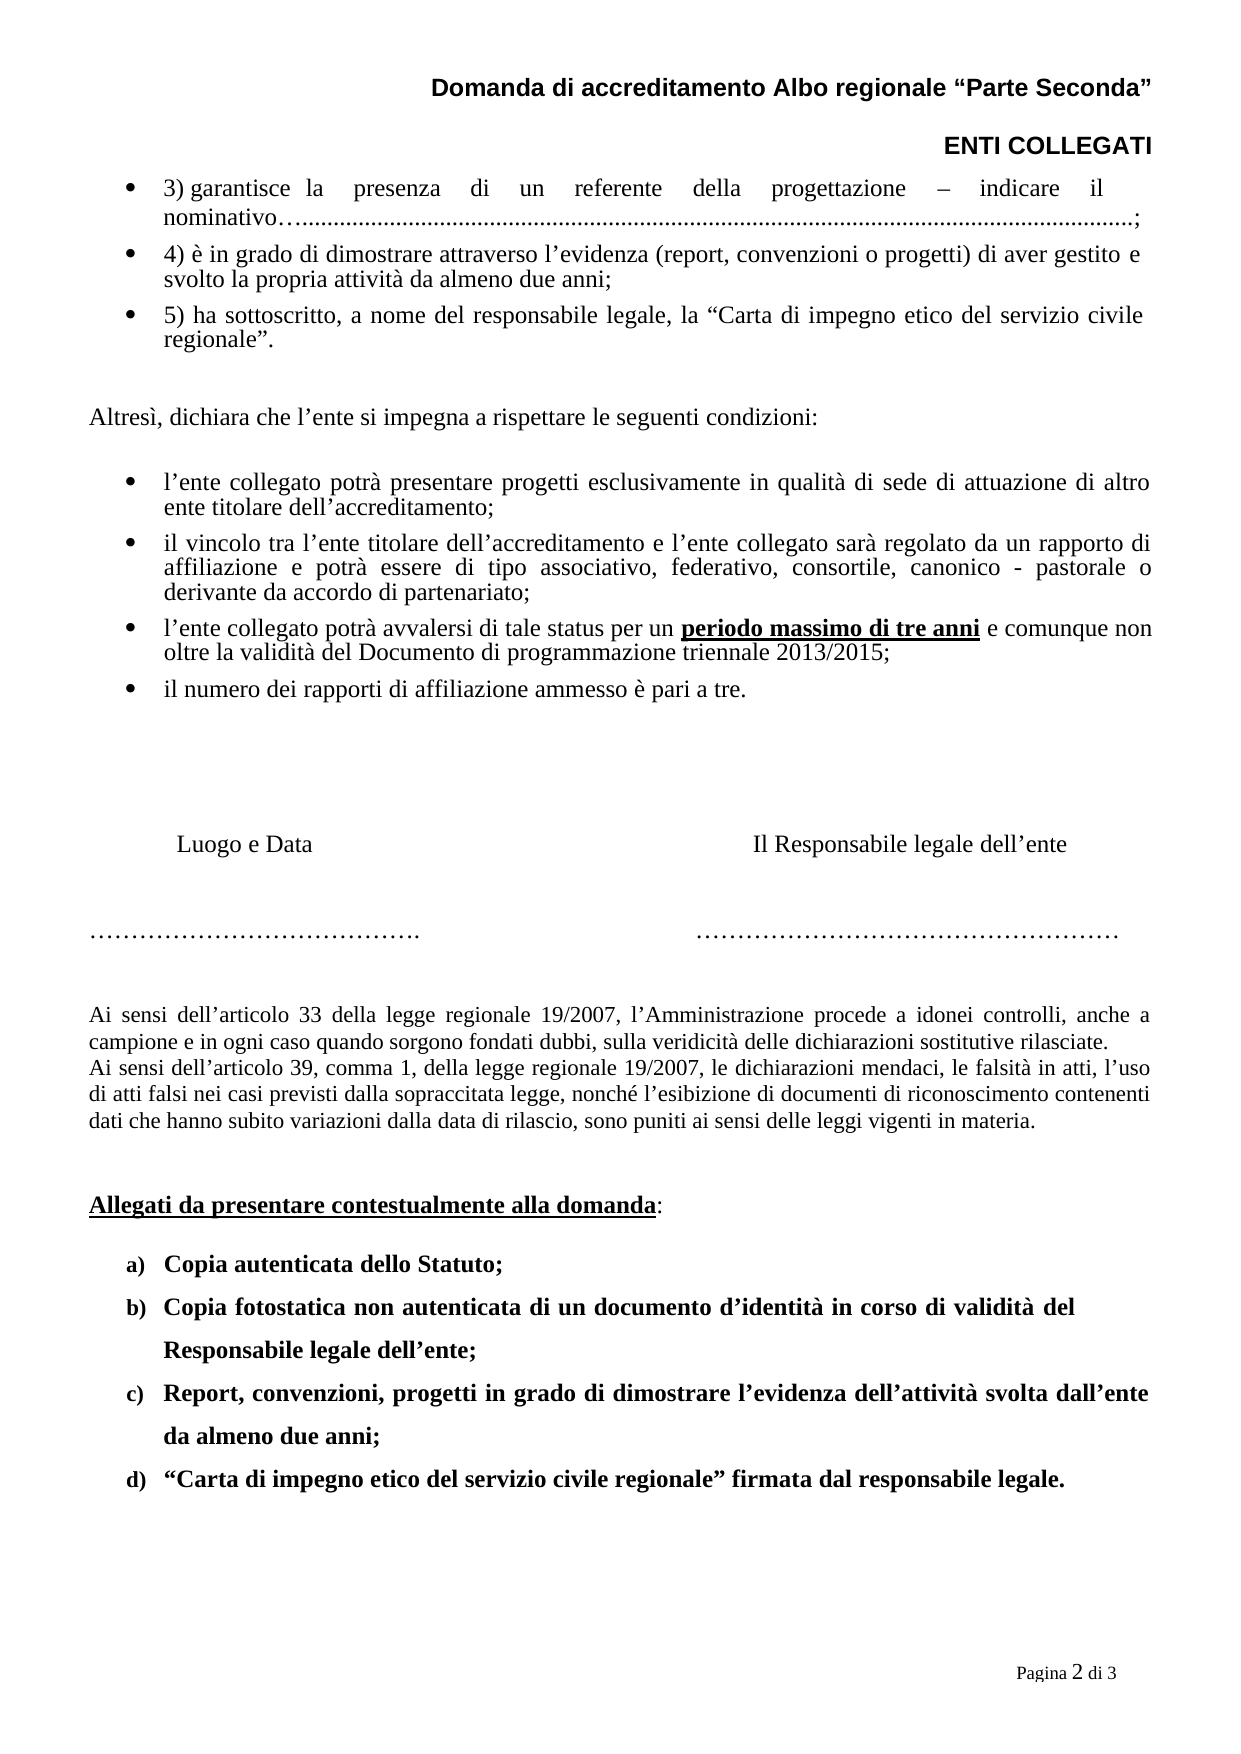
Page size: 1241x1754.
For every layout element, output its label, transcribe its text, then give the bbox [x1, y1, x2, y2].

list 3) garantisce la presenza di un referente della progettazione – indicare il nominativo… ; [126, 173, 1145, 230]
list l’ente collegato potrà avvalersi di tale status per un periodo massimo di tre anni e comunque non oltre la validità del Documento di programmazione triennale 2013/2015; [126, 617, 1152, 666]
list l’ente collegato potrà presentare progetti esclusivamente in qualità di sede di attuazione di altro ente titolare dell’accreditamento; [126, 471, 1152, 521]
text Ai sensi dell’articolo 33 della legge regionale 19/2007, l’Amministrazione procede a idonei controlli, anche a campione e in ogni caso quando sorgono fondati dubbi, sulla veridicità delle dichiarazioni sostitutive rilasciate. [89, 1001, 1151, 1054]
list 5) ha sottoscritto, a nome del responsabile legale, la “Carta di impegno etico del servizio civile regionale”. [126, 303, 1145, 353]
text Luogo e Data Il Responsabile legale dell’ente [176, 829, 1163, 858]
subtitle “Carta di impegno etico del servizio civile regionale” firmata dal responsabile legale. [126, 1464, 1163, 1493]
text …………………………………. …………………………………………… [89, 915, 1163, 944]
list Copia autenticata dello Statuto; [126, 1249, 1163, 1277]
list il numero dei rapporti di affiliazione ammesso è pari a tre. [126, 674, 1163, 702]
list il vincolo tra l’ente titolare dell’accreditamento e l’ente collegato sarà regolato da un rapporto di affiliazione e potrà essere di tipo associativo, federativo, consortile, canonico - pastorale o derivante da accordo di partenariato; [126, 531, 1152, 606]
subtitle Copia fotostatica non autenticata di un documento d’identità in corso di validità del Responsabile legale dell’ente; [126, 1292, 1152, 1364]
text Altresì, dichiara che l’ente si impegna a rispettare le seguenti condizioni: [89, 402, 1163, 431]
text Allegati da presentare contestualmente alla domanda: [89, 1191, 1163, 1219]
list 4) è in grado di dimostrare attraverso l’evidenza (report, convenzioni o progetti) di aver gestito e svolto la propria attività da almeno due anni; [126, 243, 1144, 292]
text Ai sensi dell’articolo 39, comma 1, della legge regionale 19/2007, le dichiarazioni mendaci, le falsità in atti, l’uso di atti falsi nei casi previsti dalla sopraccitata legge, nonché l’esibizione di documenti di riconoscimento contenenti dati che hanno subito variazioni dalla data di rilascio, sono puniti ai sensi delle leggi vigenti in materia. [89, 1054, 1152, 1133]
list Report, convenzioni, progetti in grado di dimostrare l’evidenza dell’attività svolta dall’ente da almeno due anni; [126, 1378, 1152, 1450]
